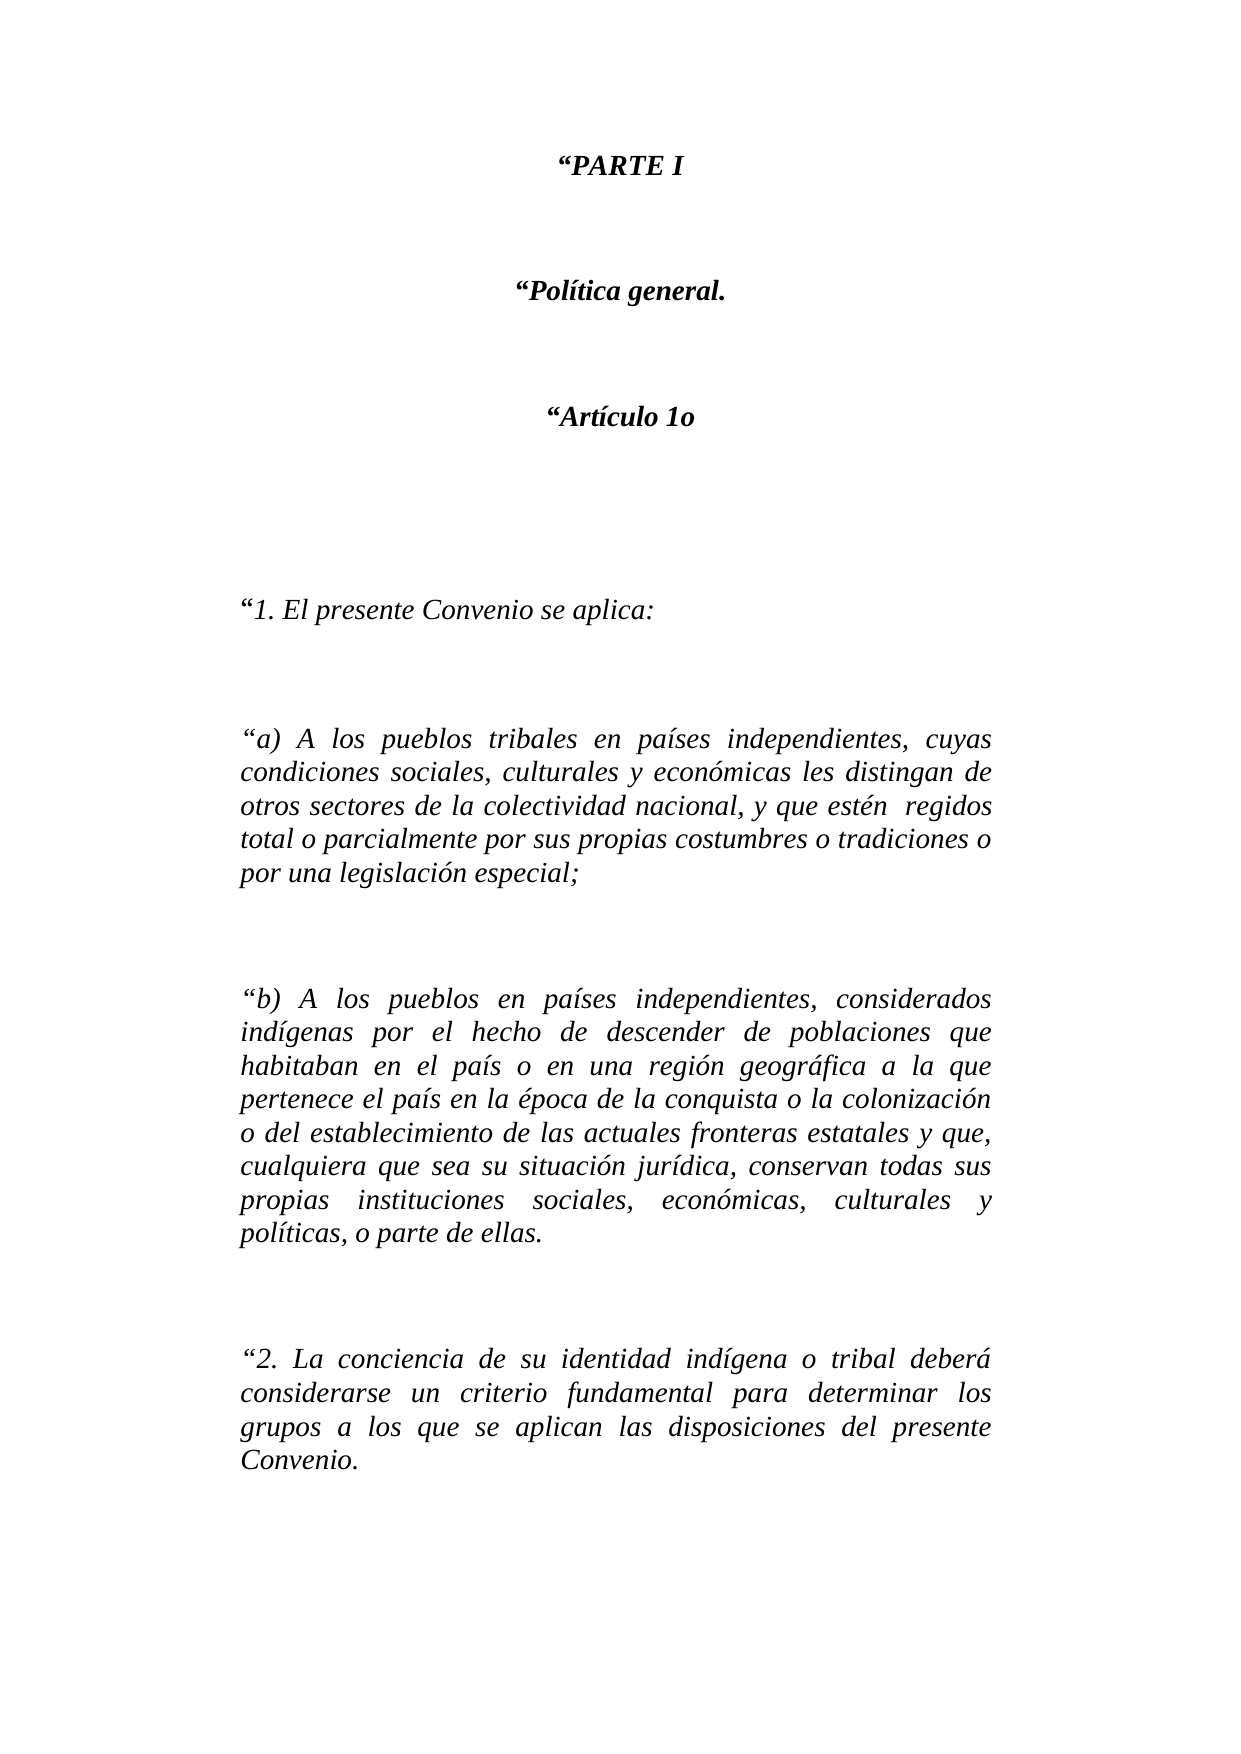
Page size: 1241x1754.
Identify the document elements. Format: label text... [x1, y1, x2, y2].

text “a) A los pueblos tribales en países independientes, cuyas condiciones sociales, culturales y económicas les distingan de otros sectores de la colectividad nacional, y que estén regidos total o parcialmente por sus propias costumbres o tradiciones o por una legislación especial; [240, 721, 992, 888]
text “b) A los pueblos en países independientes, considerados indígenas por el hecho de descender de poblaciones que habitaban en el país o en una región geográfica a la que pertenece el país en la época de la conquista o la colonización o del establecimiento de las actuales fronteras estatales y que, cualquiera que sea su situación jurídica, conservan todas sus propias instituciones sociales, económicas, culturales y políticas, o parte de ellas. [240, 981, 992, 1249]
text “Política general. [177, 273, 1063, 307]
text “PARTE I [177, 148, 1063, 181]
text “Artículo 1o [177, 399, 1063, 433]
text “2. La conciencia de su identidad indígena o tribal deberá considerarse un criterio fundamental para determinar los grupos a los que se aplican las disposiciones del presente Convenio. [240, 1342, 992, 1476]
text “1. El presente Convenio se aplica: [240, 589, 992, 628]
